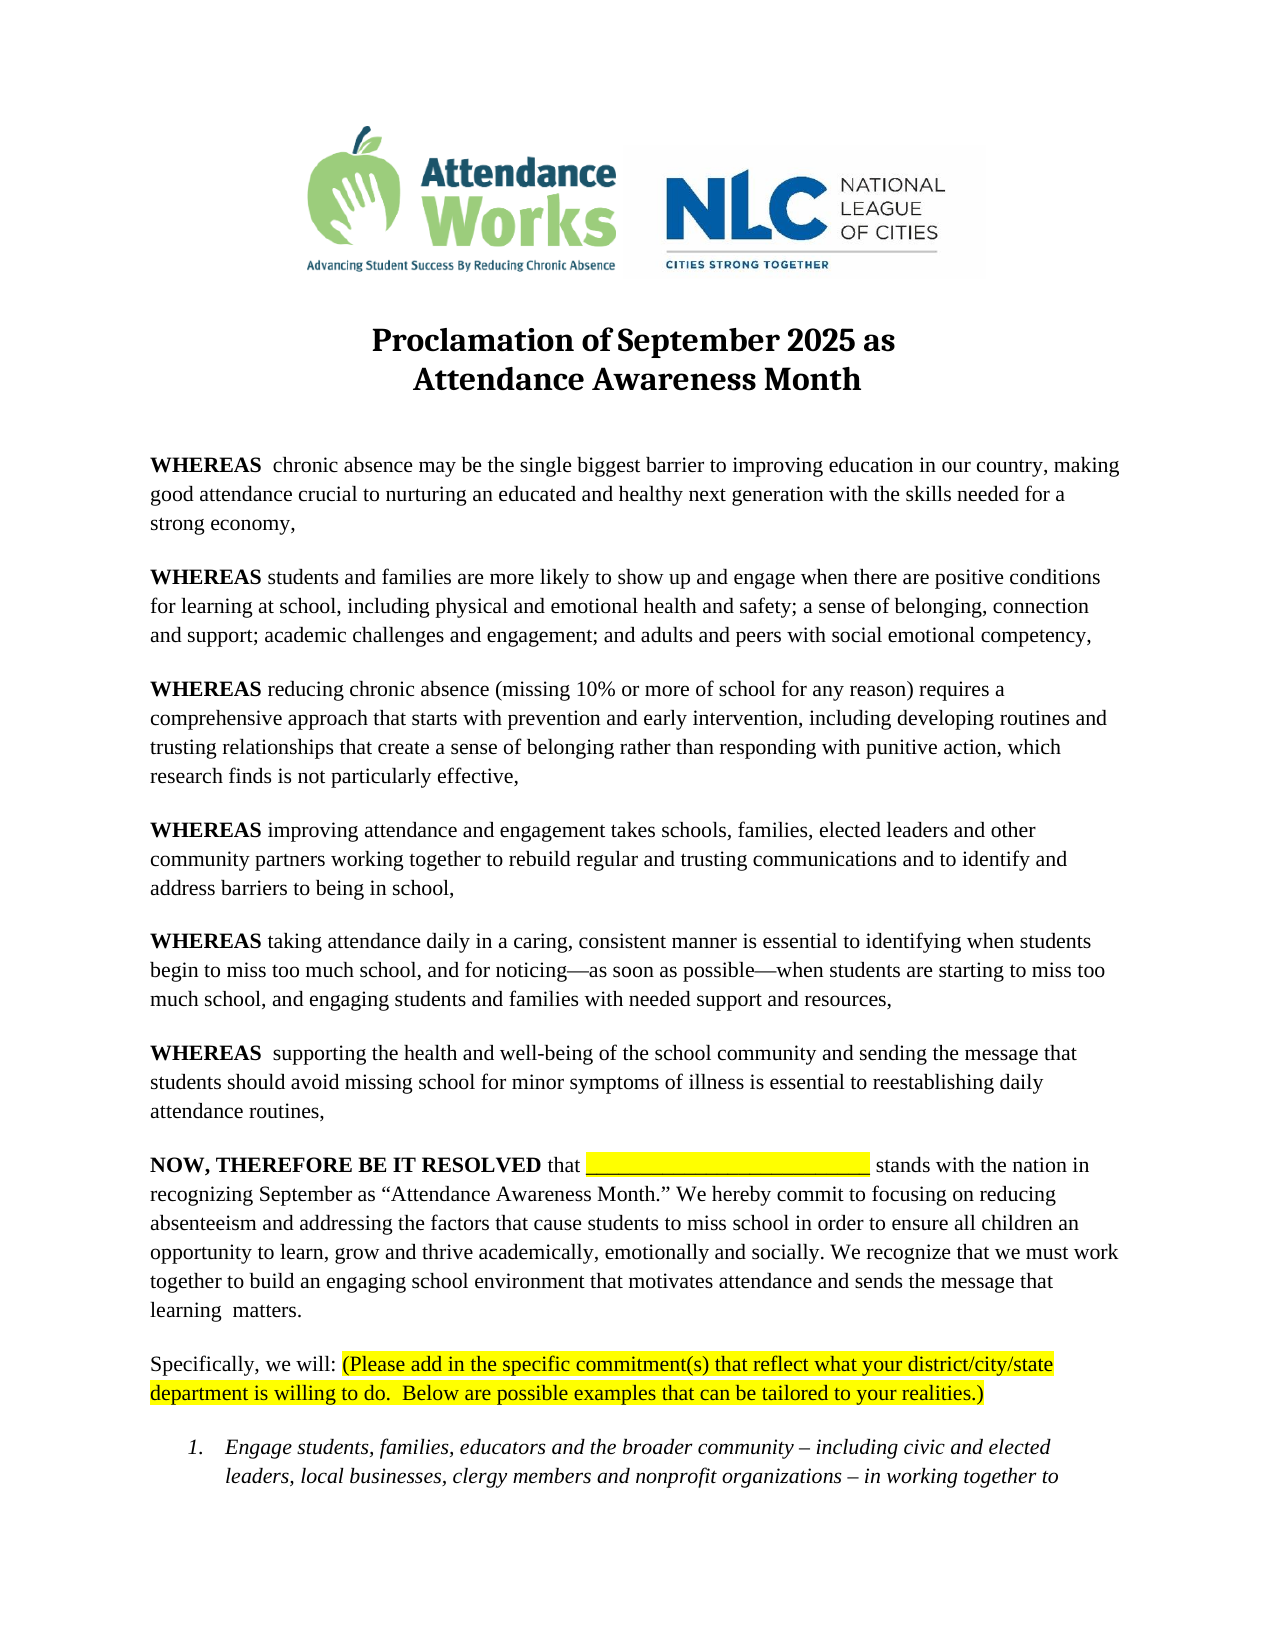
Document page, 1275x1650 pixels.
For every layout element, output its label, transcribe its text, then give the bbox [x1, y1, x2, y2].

picture [288, 120, 987, 279]
text WHEREAS students and families are more likely to show up and engage when there are positive conditions for learning at school, including physical and emotional health and safety; a sense of belonging, connection and support; academic challenges and engagement; and adults and peers with social emotional competency, [150, 564, 1125, 647]
text WHEREAS supporting the health and well-being of the school community and sending the message that students should avoid missing school for minor symptoms of illness is essential to reestablishing daily attendance routines, [150, 1040, 1125, 1123]
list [187, 1434, 1125, 1488]
text WHEREAS improving attendance and engagement takes schools, families, elected leaders and other community partners working together to rebuild regular and trusting communications and to identify and address barriers to being in school, [150, 817, 1125, 900]
text Proclamation of September 2025 as Attendance Awareness Month [150, 322, 1125, 398]
text Specifically, we will: (Please add in the specific commitment(s) that reflect what your district/city/state department is willing to do. Below are possible examples that can be tailored to your realities.) [150, 1351, 1125, 1405]
text NOW, THEREFORE BE IT RESOLVED that __________________________ stands with the nation in recognizing September as “Attendance Awareness Month.” We hereby commit to focusing on reducing absenteeism and addressing the factors that cause students to miss school in order to ensure all children an opportunity to learn, grow and thrive academically, emotionally and socially. We recognize that we must work together to build an engaging school environment that motivates attendance and sends the message that learning matters. [150, 1152, 1125, 1322]
text WHEREAS chronic absence may be the single biggest barrier to improving education in our country, making good attendance crucial to nurturing an educated and healthy next generation with the skills needed for a strong economy, [150, 452, 1125, 535]
text WHEREAS taking attendance daily in a caring, consistent manner is essential to identifying when students begin to miss too much school, and for noticing—as soon as possible—when students are starting to miss too much school, and engaging students and families with needed support and resources, [150, 928, 1125, 1012]
text WHEREAS reducing chronic absence (missing 10% or more of school for any reason) requires a comprehensive approach that starts with prevention and early intervention, including developing routines and trusting relationships that create a sense of belonging rather than responding with punitive action, which research finds is not particularly effective, [150, 676, 1125, 788]
